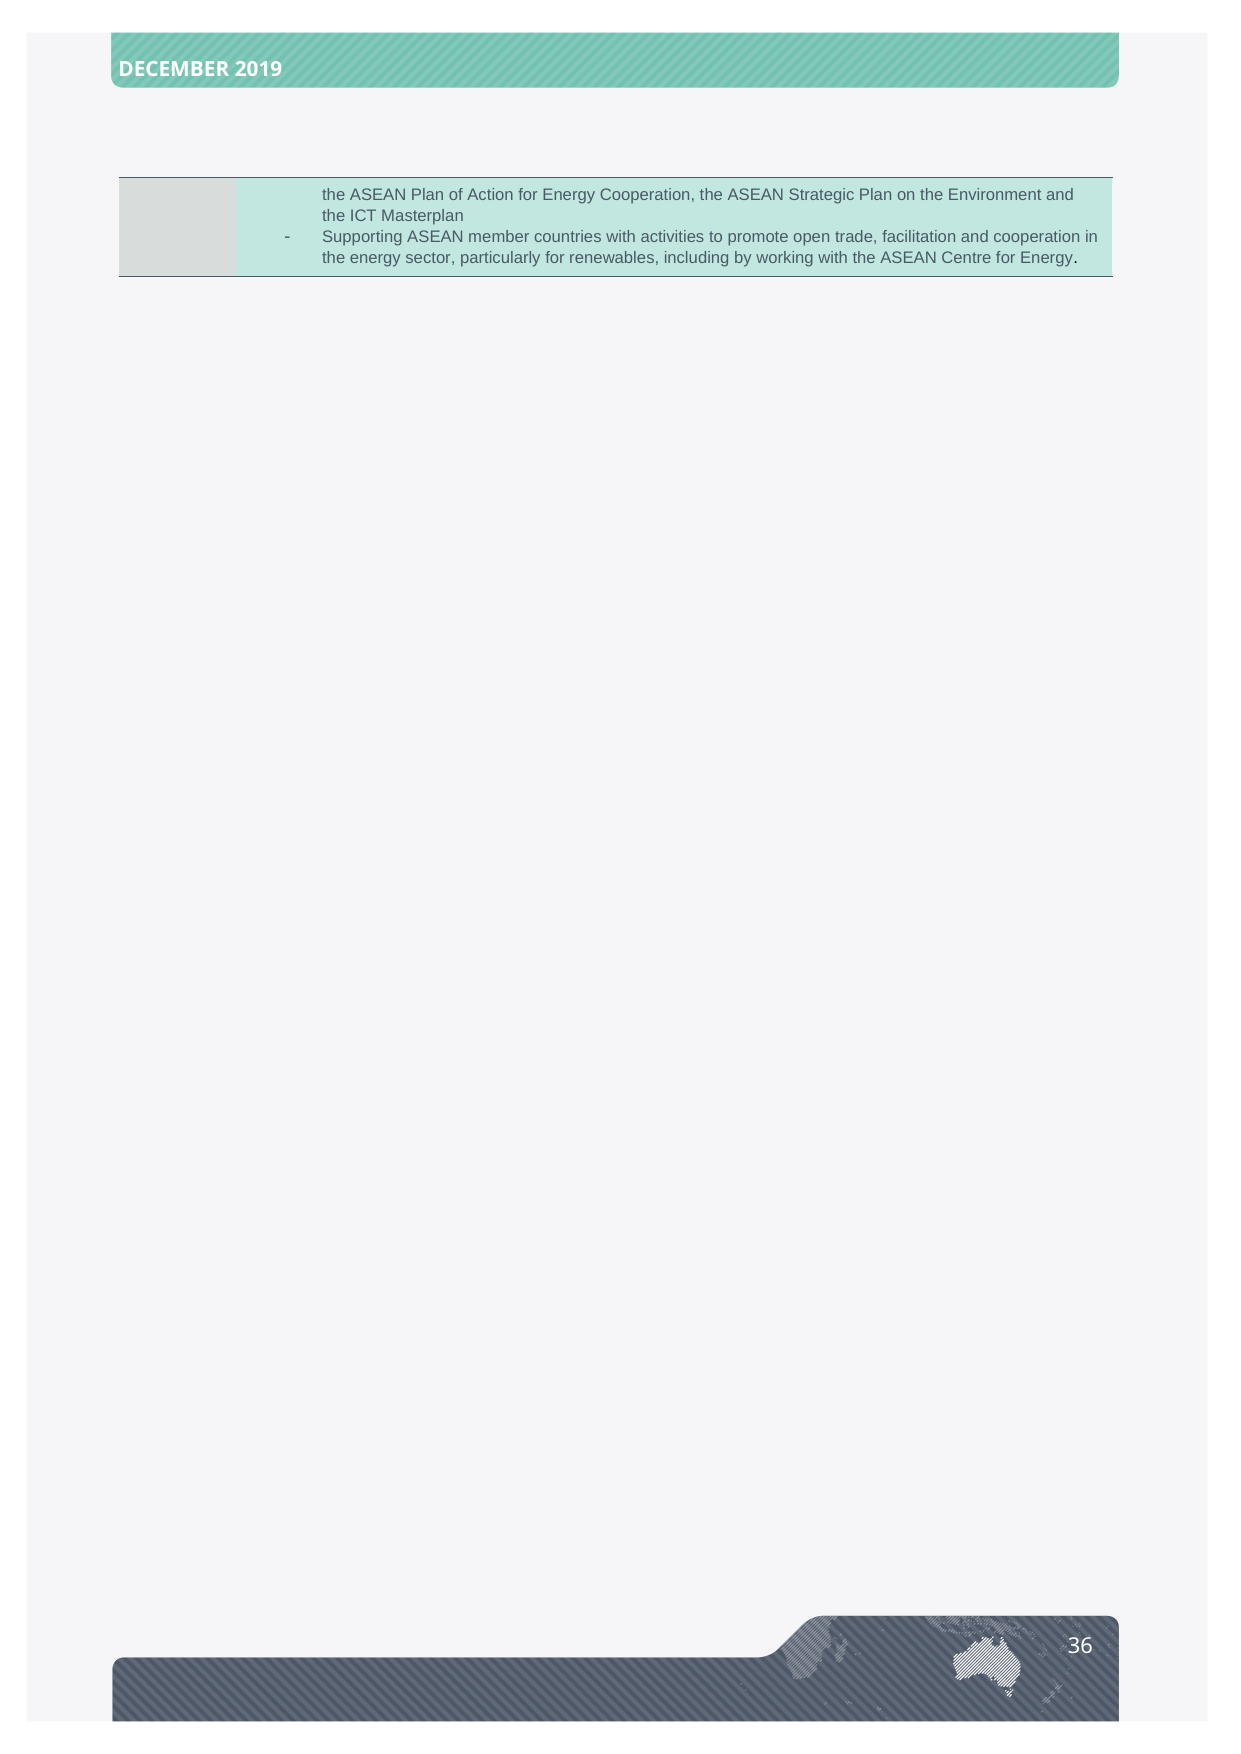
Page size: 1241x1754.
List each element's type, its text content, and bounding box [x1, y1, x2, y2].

table_cell ASEAN [119, 178, 236, 276]
picture [0, 3, 1237, 1750]
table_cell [236, 178, 1112, 276]
